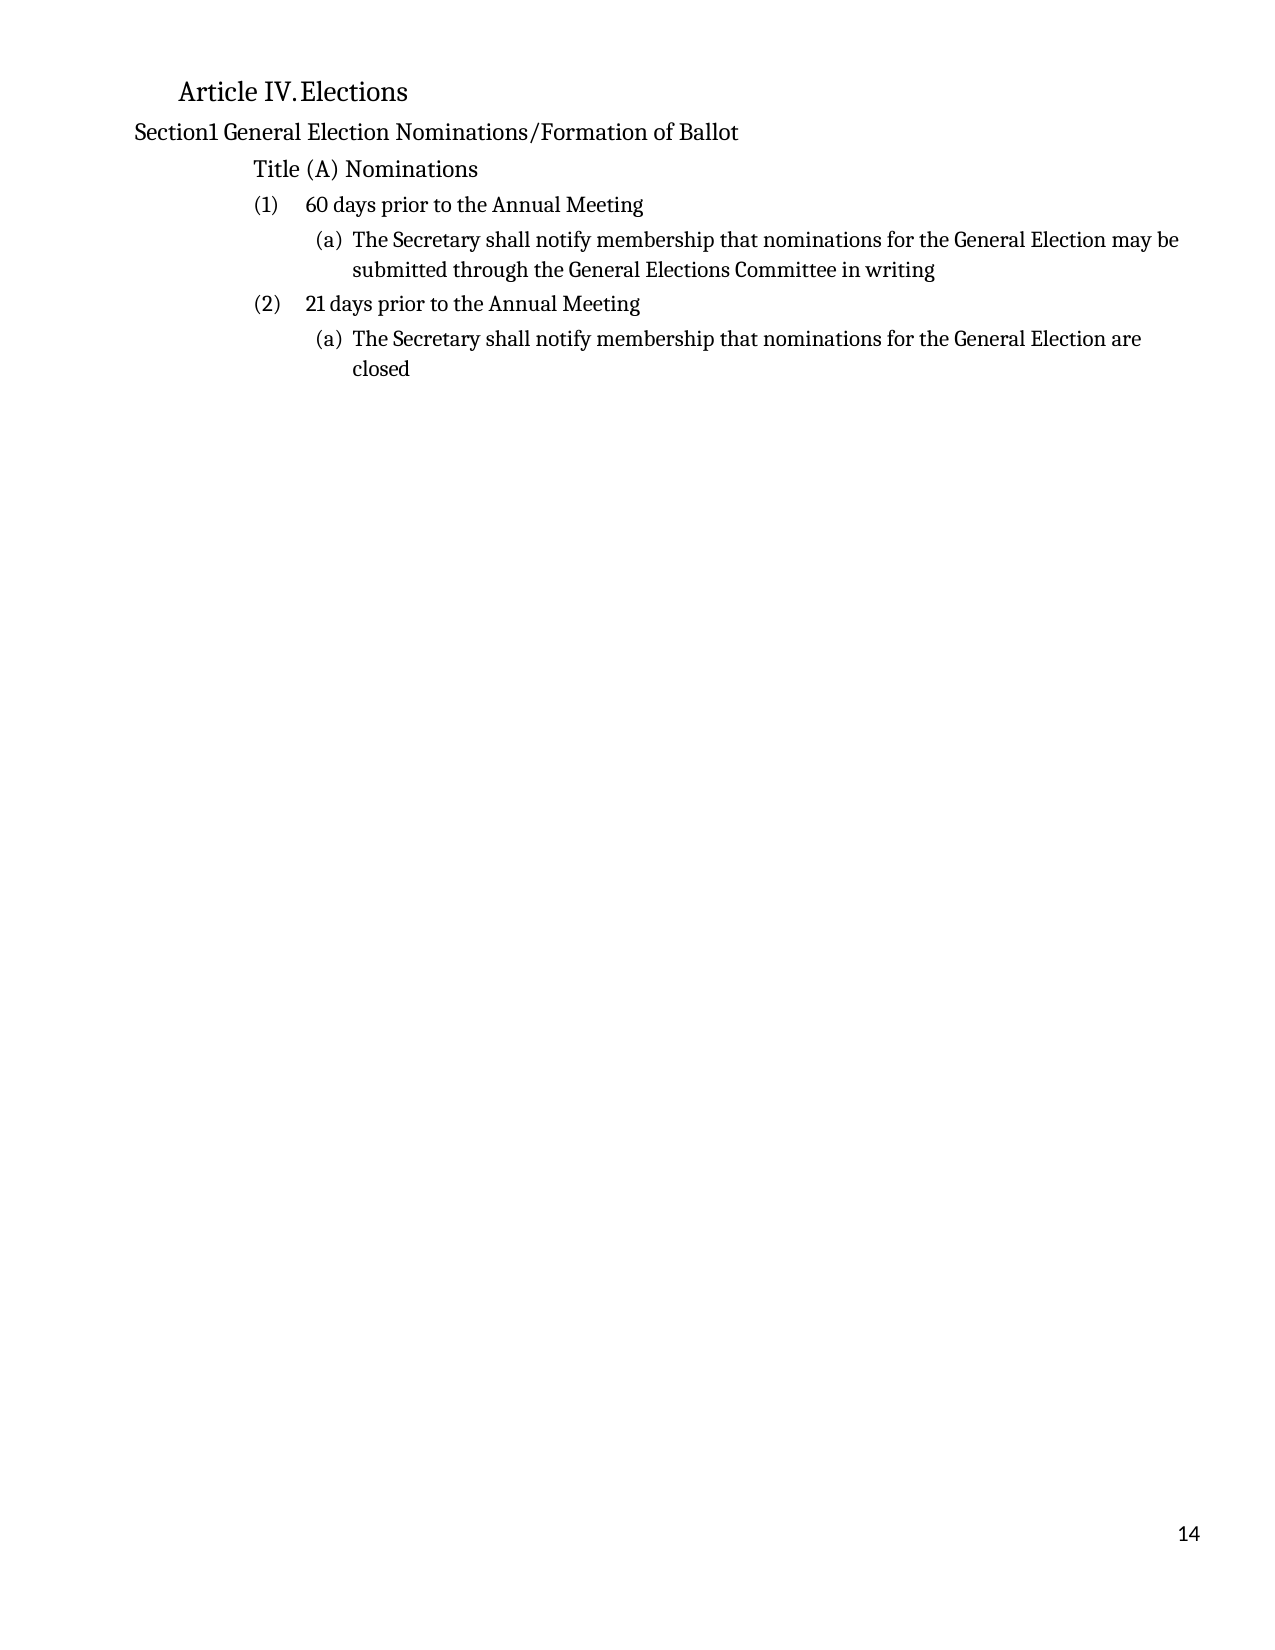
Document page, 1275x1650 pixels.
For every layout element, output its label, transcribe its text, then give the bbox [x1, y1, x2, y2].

subtitle Nominations [253, 155, 1200, 184]
subtitle General Election Nominations/Formation of Ballot [135, 118, 1200, 146]
subtitle The Secretary shall notify membership that nominations for the General Election may be submitted through the General Elections Committee in writing [315, 226, 1200, 283]
subtitle Elections [178, 75, 1200, 108]
subtitle The Secretary shall notify membership that nominations for the General Election are closed [315, 325, 1200, 382]
subtitle 21 days prior to the Annual Meeting [253, 291, 1200, 317]
subtitle 60 days prior to the Annual Meeting [253, 192, 1200, 218]
